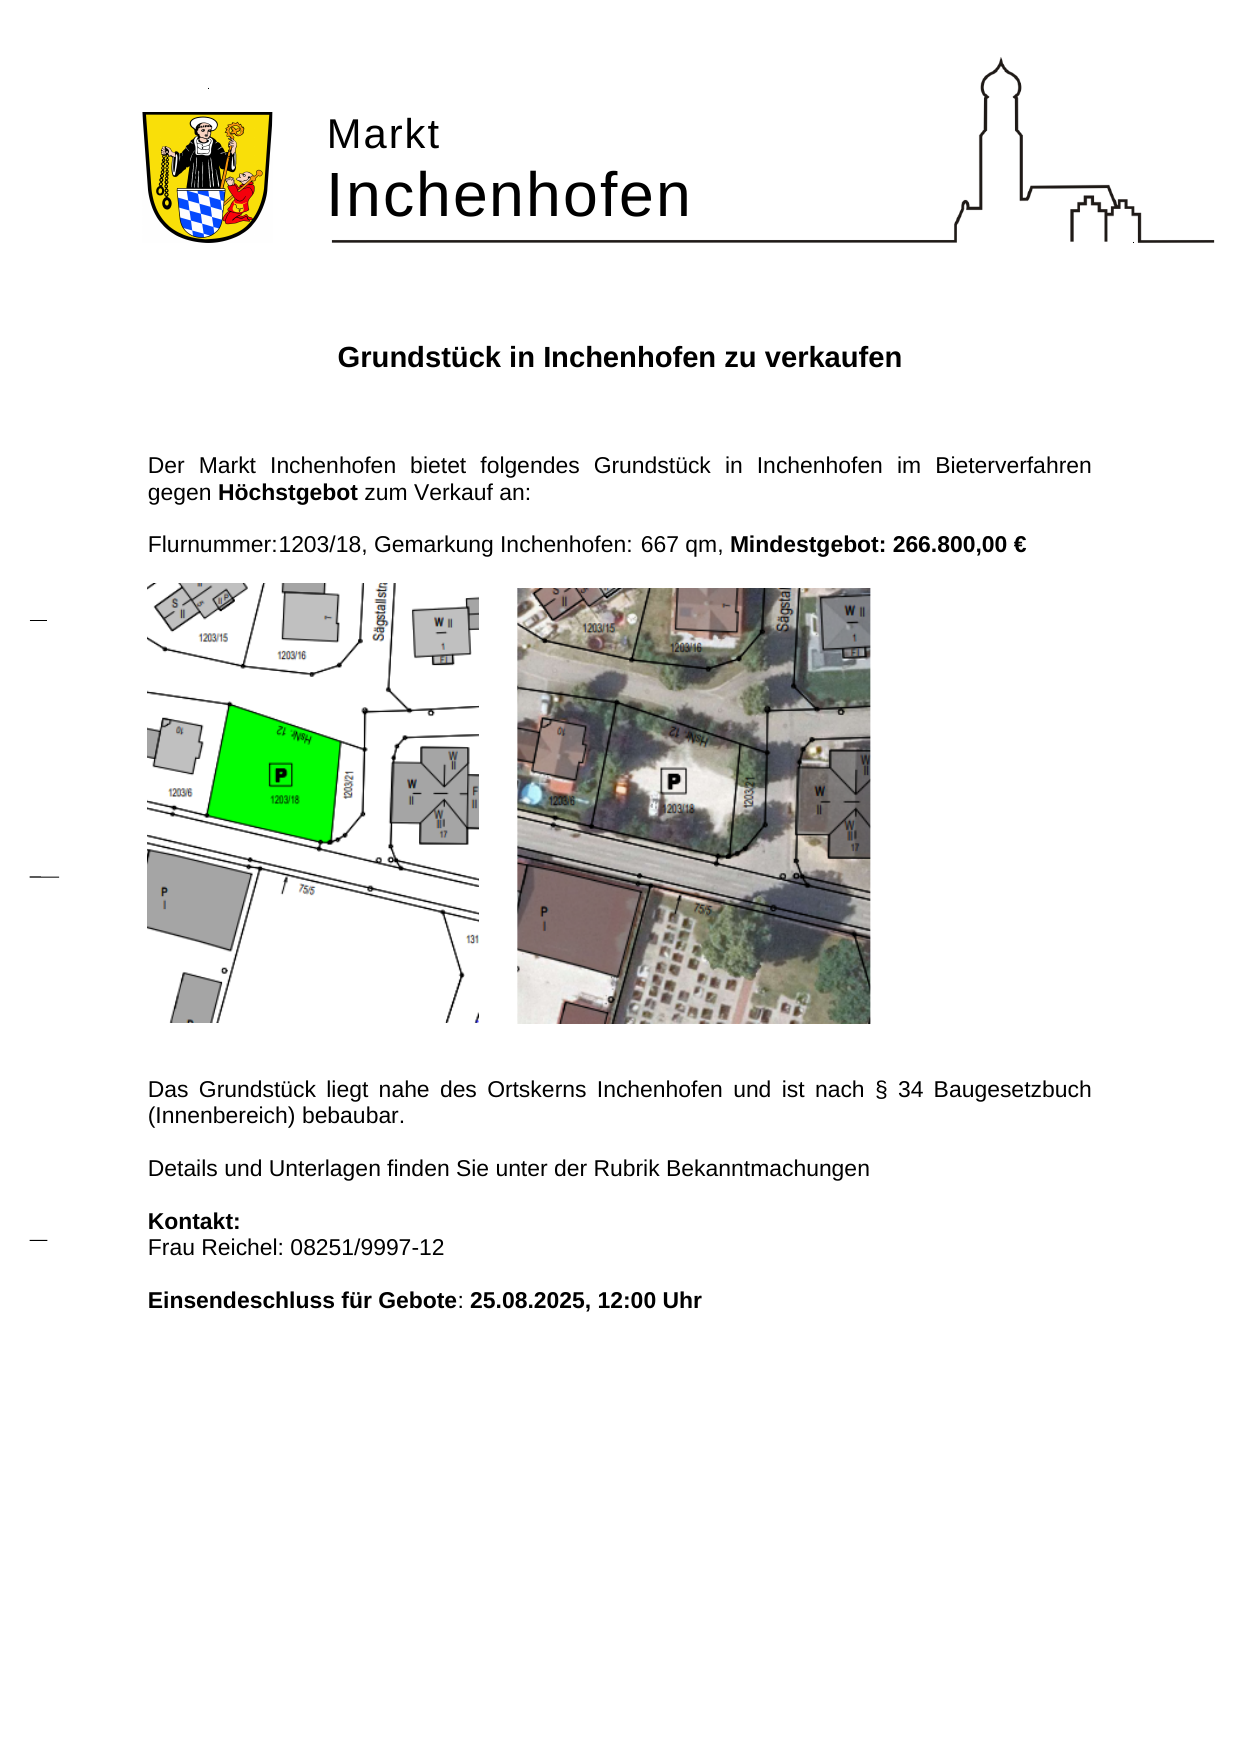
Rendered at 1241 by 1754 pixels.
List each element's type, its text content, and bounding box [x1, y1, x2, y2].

text Der Markt Inchenhofen bietet folgendes Grundstück in Inchenhofen im Bieterverfahren gegen Höchstgebot zum Verkauf an: [148, 452, 1092, 505]
picture [331, 57, 1215, 243]
text Details und Unterlagen finden Sie unter der Rubrik Bekanntmachungen [148, 1155, 1092, 1181]
text Das Grundstück liegt nahe des Ortskerns Inchenhofen und ist nach § 34 Baugesetzbuch (Innenbereich) bebaubar. [148, 1076, 1092, 1128]
text Frau Reichel: 08251/9997-12 [148, 1234, 1092, 1260]
picture [147, 583, 479, 1023]
picture [517, 588, 871, 1024]
text Einsendeschluss für Gebote: 25.08.2025, 12:00 Uhr [148, 1287, 1092, 1313]
text Kontakt: [148, 1208, 1092, 1234]
text Flurnummer: 1203/18, Gemarkung Inchenhofen: 667 qm, Mindestgebot: 266.800,00 € [148, 531, 1092, 558]
text Grundstück in Inchenhofen zu verkaufen [148, 340, 1092, 373]
picture [142, 112, 273, 243]
